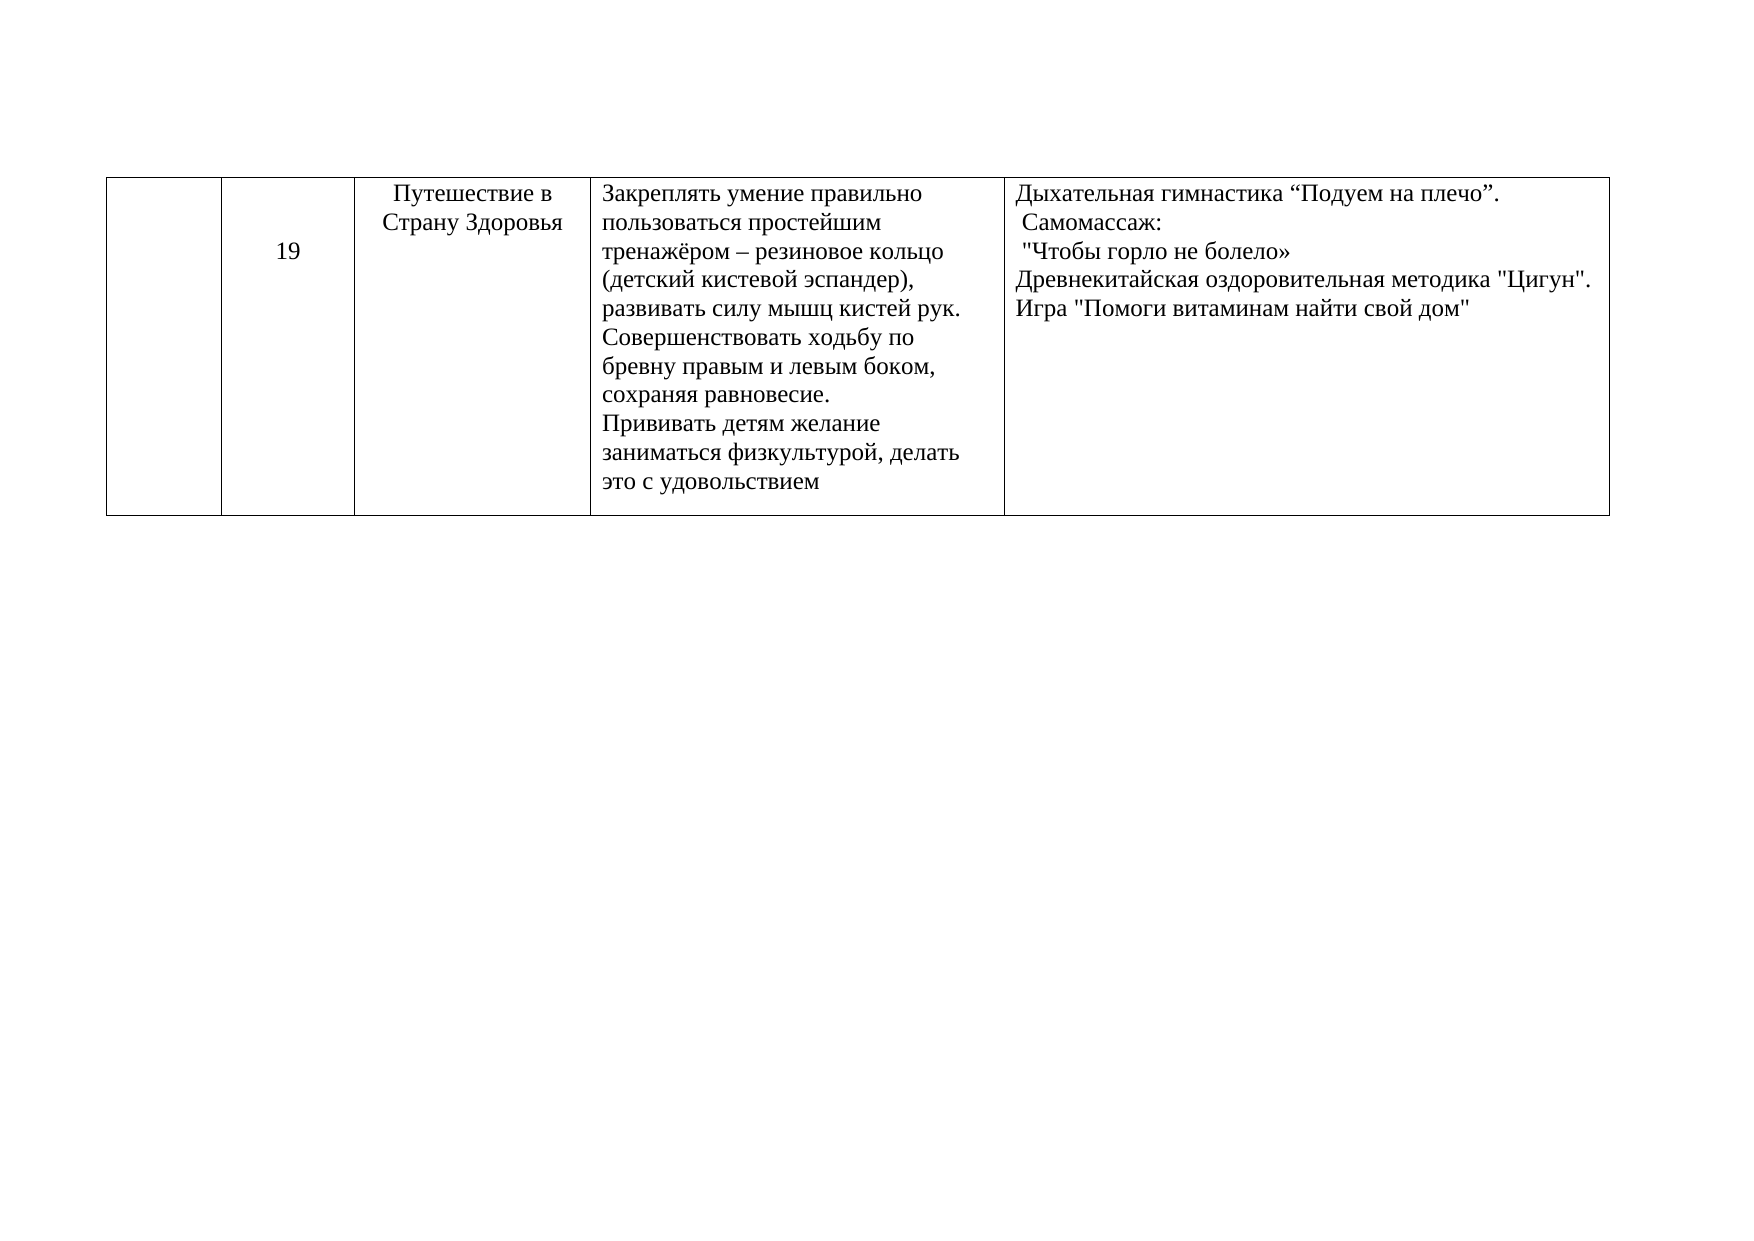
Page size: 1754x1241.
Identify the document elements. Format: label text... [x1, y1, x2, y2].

table_cell 19 [222, 178, 354, 515]
table_cell Путешествие в Страну Здоровья [355, 178, 590, 515]
table_cell Дыхательная гимнастика “Подуем на плечо”. Самомассаж: "Чтобы горло не болело» Древнекитайская оздоровительная методика "Цигун". Игра "Помоги витаминам найти свой дом" [1005, 178, 1609, 515]
table_cell Закреплять умение правильно пользоваться простейшим тренажёром – резиновое кольцо (детский кистевой эспандер), развивать силу мышц кистей рук. Совершенствовать ходьбу по бревну правым и левым боком, сохраняя равновесие. Прививать детям желание заниматься физкультурой, делать это с удовольствием [591, 178, 1004, 515]
